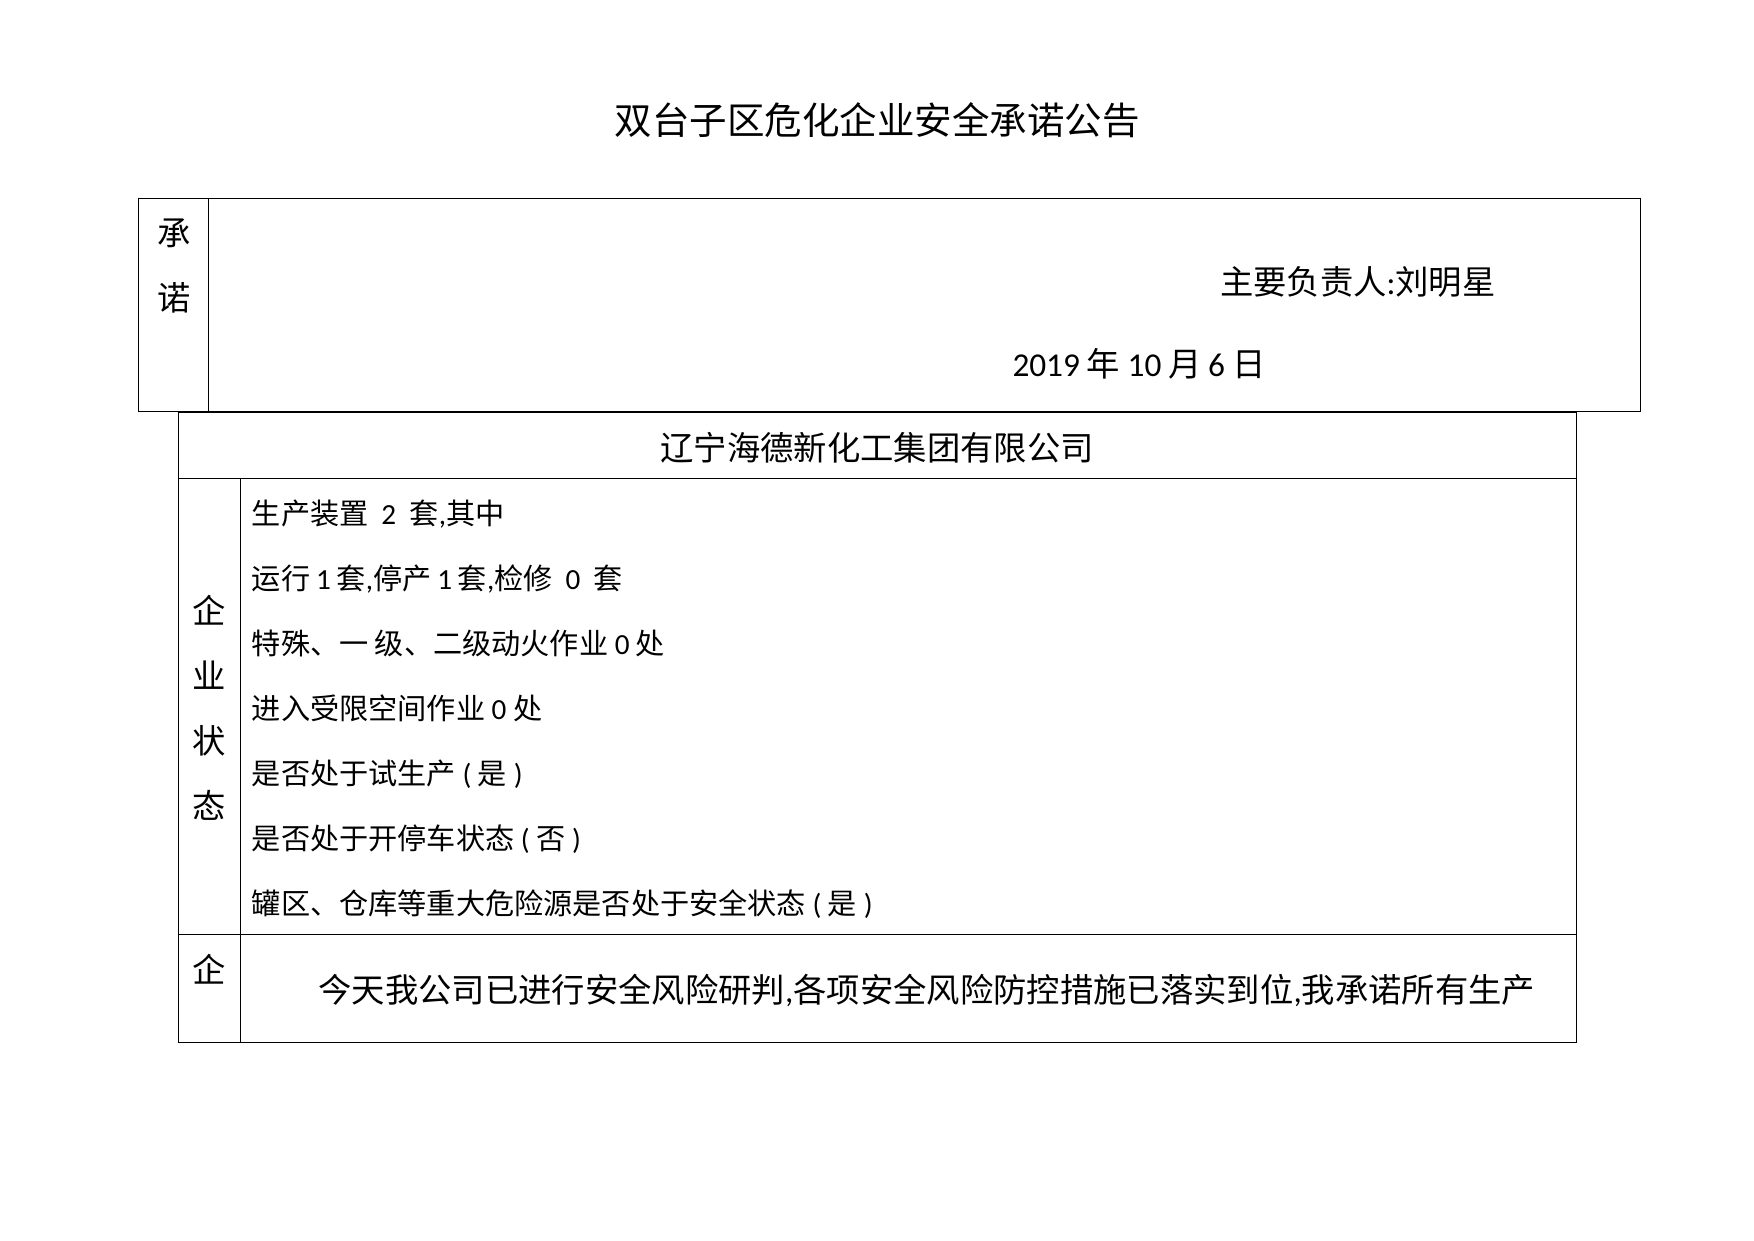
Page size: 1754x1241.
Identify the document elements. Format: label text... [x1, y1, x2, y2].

table_cell 企业状态 [179, 479, 240, 934]
table_header 辽宁海德新化工集团有限公司 [179, 413, 1576, 478]
table_cell 企业承诺 [179, 935, 240, 1042]
table_cell 企业承诺 [139, 199, 208, 411]
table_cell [241, 935, 1576, 1042]
table_cell 生产装置 2 套,其中 运行1套,停产1套,检修 0 套 特殊、一 级、二级动火作业 0处 进入受限空间作业 0 处 是否处于试生产 ( 是 ) 是否处于开停车状态 ( 否 ) 罐区、仓库等重大危险源是否处于安全状态 ( 是 ) [241, 479, 1576, 934]
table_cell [209, 199, 1640, 411]
